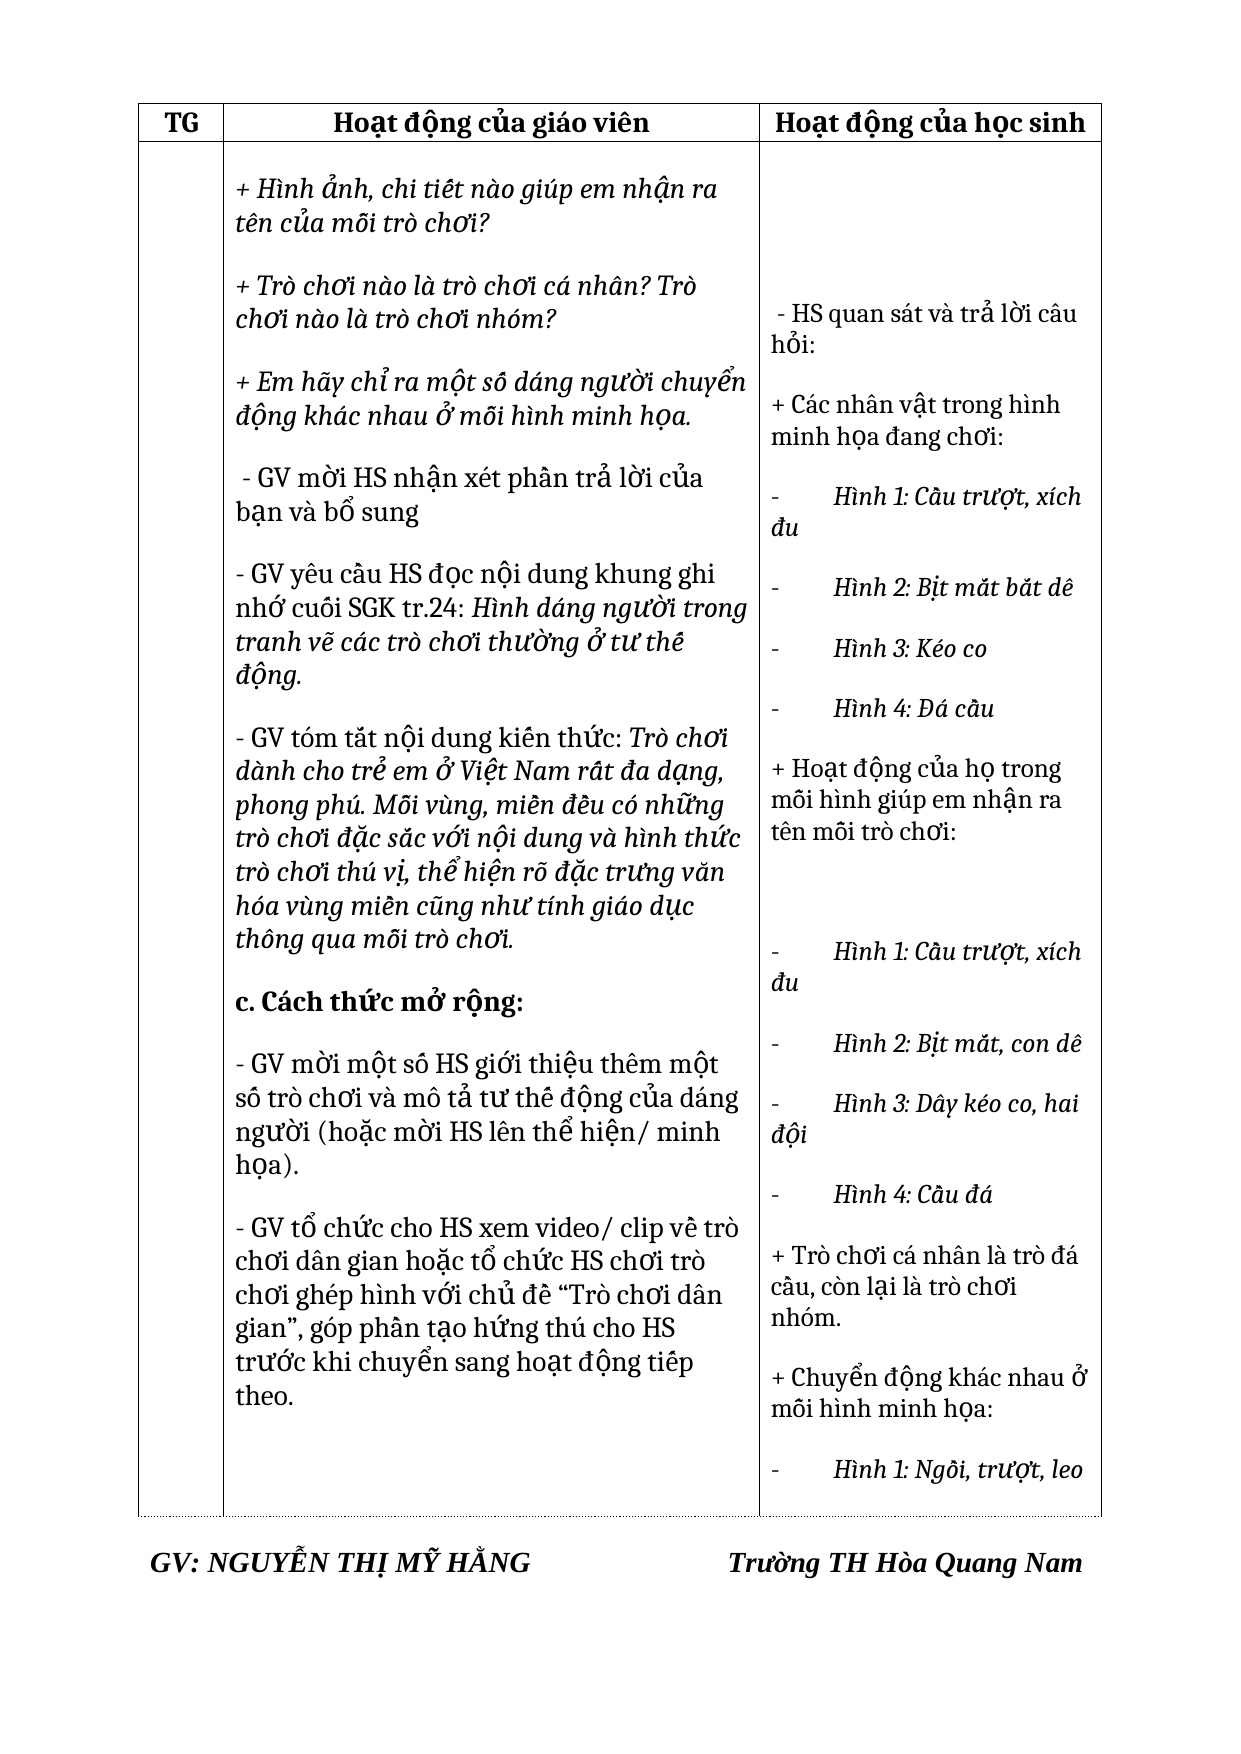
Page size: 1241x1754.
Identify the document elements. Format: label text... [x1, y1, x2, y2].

table_header Hoạt động của học sinh [760, 104, 1101, 141]
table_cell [224, 142, 759, 1516]
table_cell [139, 142, 223, 1516]
table_header Hoạt động của giáo viên [224, 104, 759, 141]
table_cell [760, 142, 1101, 1516]
table_header TG [139, 104, 223, 141]
